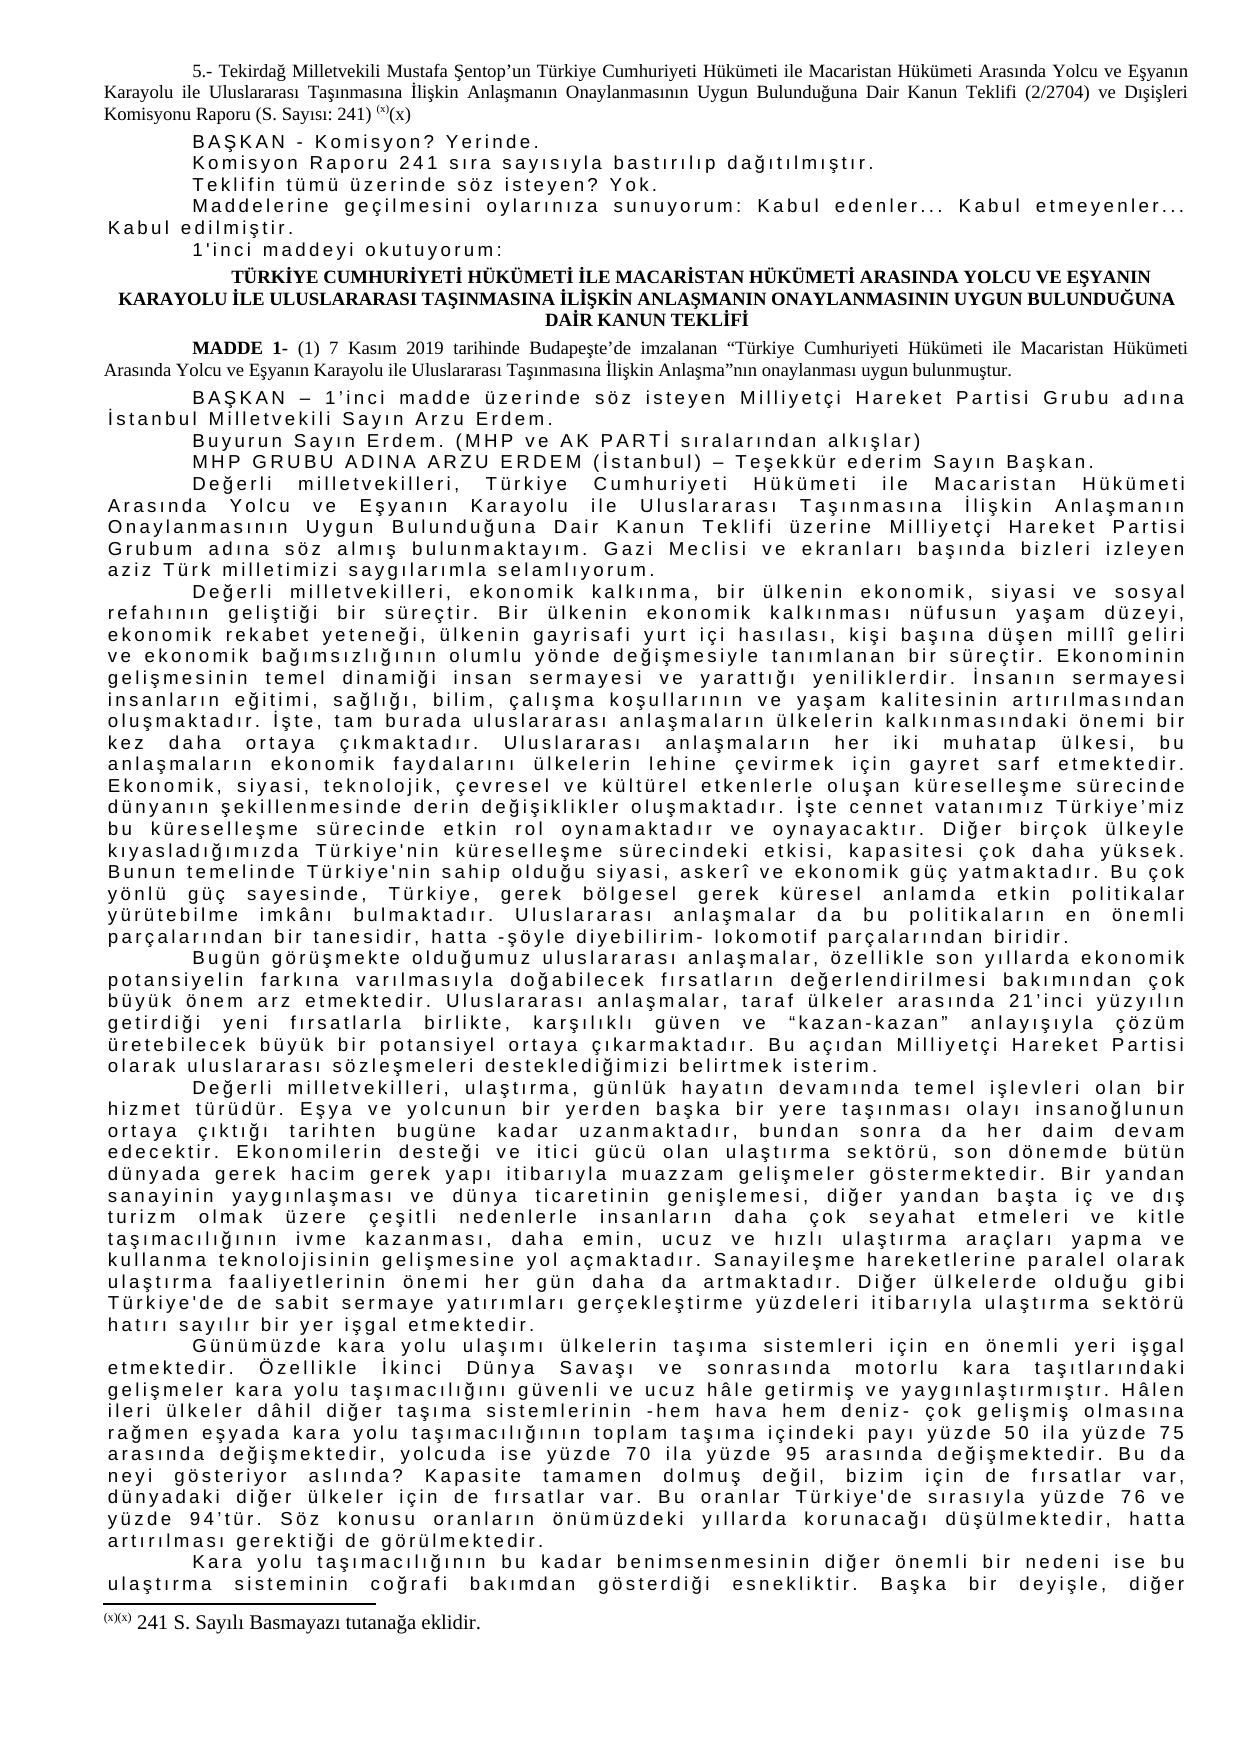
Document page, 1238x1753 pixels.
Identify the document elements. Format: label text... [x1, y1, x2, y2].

text Değerli milletvekilleri, Türkiye Cumhuriyeti Hükümeti ile Macaristan Hükümeti Arasında Yolcu ve Eşyanın Karayolu ile Uluslararası Taşınmasına İlişkin Anlaşmanın Onaylanmasının Uygun Bulunduğuna Dair Kanun Teklifi üzerine Milliyetçi Hareket Partisi Grubum adına söz almış bulunmaktayım. Gazi Meclisi ve ekranları başında bizleri izleyen aziz Türk milletimizi saygılarımla selamlıyorum. [108, 473, 1186, 581]
text Günümüzde kara yolu ulaşımı ülkelerin taşıma sistemleri için en önemli yeri işgal etmektedir. Özellikle İkinci Dünya Savaşı ve sonrasında motorlu kara taşıtlarındaki gelişmeler kara yolu taşımacılığını güvenli ve ucuz hâle getirmiş ve yaygınlaştırmıştır. Hâlen ileri ülkeler dâhil diğer taşıma sistemlerinin -hem hava hem deniz- çok gelişmiş olmasına rağmen eşyada kara yolu taşımacılığının toplam taşıma içindeki payı yüzde 50 ila yüzde 75 arasında değişmektedir, yolcuda ise yüzde 70 ila yüzde 95 arasında değişmektedir. Bu da neyi gösteriyor aslında? Kapasite tamamen dolmuş değil, bizim için de fırsatlar var, dünyadaki diğer ülkeler için de fırsatlar var. Bu oranlar Türkiye'de sırasıyla yüzde 76 ve yüzde 94’tür. Söz konusu oranların önümüzdeki yıllarda korunacağı düşülmektedir, hatta artırılması gerektiği de görülmektedir. [108, 1335, 1186, 1551]
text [108, 1551, 1186, 1594]
text BAŞKAN - Komisyon? Yerinde. [108, 131, 1186, 152]
text Komisyon Raporu 241 sıra sayısıyla bastırılıp dağıtılmıştır. [108, 152, 1186, 174]
text MHP GRUBU ADINA ARZU ERDEM (İstanbul) – Teşekkür ederim Sayın Başkan. [108, 451, 1186, 473]
text MADDE 1- (1) 7 Kasım 2019 tarihinde Budapeşte’de imzalanan “Türkiye Cumhuriyeti Hükümeti ile Macaristan Hükümeti Arasında Yolcu ve Eşyanın Karayolu ile Uluslararası Taşınmasına İlişkin Anlaşma”nın onaylanması uygun bulunmuştur. [103, 337, 1190, 380]
text Maddelerine geçilmesini oylarınıza sunuyorum: Kabul edenler... Kabul etmeyenler... Kabul edilmiştir. [108, 195, 1186, 238]
text Buyurun Sayın Erdem. (MHP ve AK PARTİ sıralarından alkışlar) [108, 430, 1186, 451]
text TÜRKİYE CUMHURİYETİ HÜKÜMETİ İLE MACARİSTAN HÜKÜMETİ ARASINDA YOLCU VE EŞYANIN KARAYOLU İLE ULUSLARARASI TAŞINMASINA İLİŞKİN ANLAŞMANIN ONAYLANMASININ UYGUN BULUNDUĞUNA DAİR KANUN TEKLİFİ [103, 266, 1190, 331]
text 1'inci maddeyi okutuyorum: [108, 238, 1186, 260]
text Teklifin tümü üzerinde söz isteyen? Yok. [108, 174, 1186, 195]
text Bugün görüşmekte olduğumuz uluslararası anlaşmalar, özellikle son yıllarda ekonomik potansiyelin farkına varılmasıyla doğabilecek fırsatların değerlendirilmesi bakımından çok büyük önem arz etmektedir. Uluslararası anlaşmalar, taraf ülkeler arasında 21’inci yüzyılın getirdiği yeni fırsatlarla birlikte, karşılıklı güven ve “kazan-kazan” anlayışıyla çözüm üretebilecek büyük bir potansiyel ortaya çıkarmaktadır. Bu açıdan Milliyetçi Hareket Partisi olarak uluslararası sözleşmeleri desteklediğimizi belirtmek isterim. [108, 947, 1186, 1077]
text BAŞKAN – 1’inci madde üzerinde söz isteyen Milliyetçi Hareket Partisi Grubu adına İstanbul Milletvekili Sayın Arzu Erdem. [108, 387, 1186, 430]
text 5.- Tekirdağ Milletvekili Mustafa Şentop’un Türkiye Cumhuriyeti Hükümeti ile Macaristan Hükümeti Arasında Yolcu ve Eşyanın Karayolu ile Uluslararası Taşınmasına İlişkin Anlaşmanın Onaylanmasının Uygun Bulunduğuna Dair Kanun Teklifi (2/2704) ve Dışişleri Komisyonu Raporu (S. Sayısı: 241) (x) [103, 60, 1190, 124]
text Değerli milletvekilleri, ekonomik kalkınma, bir ülkenin ekonomik, siyasi ve sosyal refahının geliştiği bir süreçtir. Bir ülkenin ekonomik kalkınması nüfusun yaşam düzeyi, ekonomik rekabet yeteneği, ülkenin gayrisafi yurt içi hasılası, kişi başına düşen millî geliri ve ekonomik bağımsızlığının olumlu yönde değişmesiyle tanımlanan bir süreçtir. Ekonominin gelişmesinin temel dinamiği insan sermayesi ve yarattığı yeniliklerdir. İnsanın sermayesi insanların eğitimi, sağlığı, bilim, çalışma koşullarının ve yaşam kalitesinin artırılmasından oluşmaktadır. İşte, tam burada uluslararası anlaşmaların ülkelerin kalkınmasındaki önemi bir kez daha ortaya çıkmaktadır. Uluslararası anlaşmaların her iki muhatap ülkesi, bu anlaşmaların ekonomik faydalarını ülkelerin lehine çevirmek için gayret sarf etmektedir. Ekonomik, siyasi, teknolojik, çevresel ve kültürel etkenlerle oluşan küreselleşme sürecinde dünyanın şekillenmesinde derin değişiklikler oluşmaktadır. İşte cennet vatanımız Türkiye’miz bu küreselleşme sürecinde etkin rol oynamaktadır ve oynayacaktır. Diğer birçok ülkeyle kıyasladığımızda Türkiye'nin küreselleşme sürecindeki etkisi, kapasitesi çok daha yüksek. Bunun temelinde Türkiye'nin sahip olduğu siyasi, askerî ve ekonomik güç yatmaktadır. Bu çok yönlü güç sayesinde, Türkiye, gerek bölgesel gerek küresel anlamda etkin politikalar yürütebilme imkânı bulmaktadır. Uluslararası anlaşmalar da bu politikaların en önemli parçalarından bir tanesidir, hatta -şöyle diyebilirim- lokomotif parçalarından biridir. [108, 581, 1186, 947]
text Değerli milletvekilleri, ulaştırma, günlük hayatın devamında temel işlevleri olan bir hizmet türüdür. Eşya ve yolcunun bir yerden başka bir yere taşınması olayı insanoğlunun ortaya çıktığı tarihten bugüne kadar uzanmaktadır, bundan sonra da her daim devam edecektir. Ekonomilerin desteği ve itici gücü olan ulaştırma sektörü, son dönemde bütün dünyada gerek hacim gerek yapı itibarıyla muazzam gelişmeler göstermektedir. Bir yandan sanayinin yaygınlaşması ve dünya ticaretinin genişlemesi, diğer yandan başta iç ve dış turizm olmak üzere çeşitli nedenlerle insanların daha çok seyahat etmeleri ve kitle taşımacılığının ivme kazanması, daha emin, ucuz ve hızlı ulaştırma araçları yapma ve kullanma teknolojisinin gelişmesine yol açmaktadır. Sanayileşme hareketlerine paralel olarak ulaştırma faaliyetlerinin önemi her gün daha da artmaktadır. Diğer ülkelerde olduğu gibi Türkiye'de de sabit sermaye yatırımları gerçekleştirme yüzdeleri itibarıyla ulaştırma sektörü hatırı sayılır bir yer işgal etmektedir. [108, 1077, 1186, 1335]
